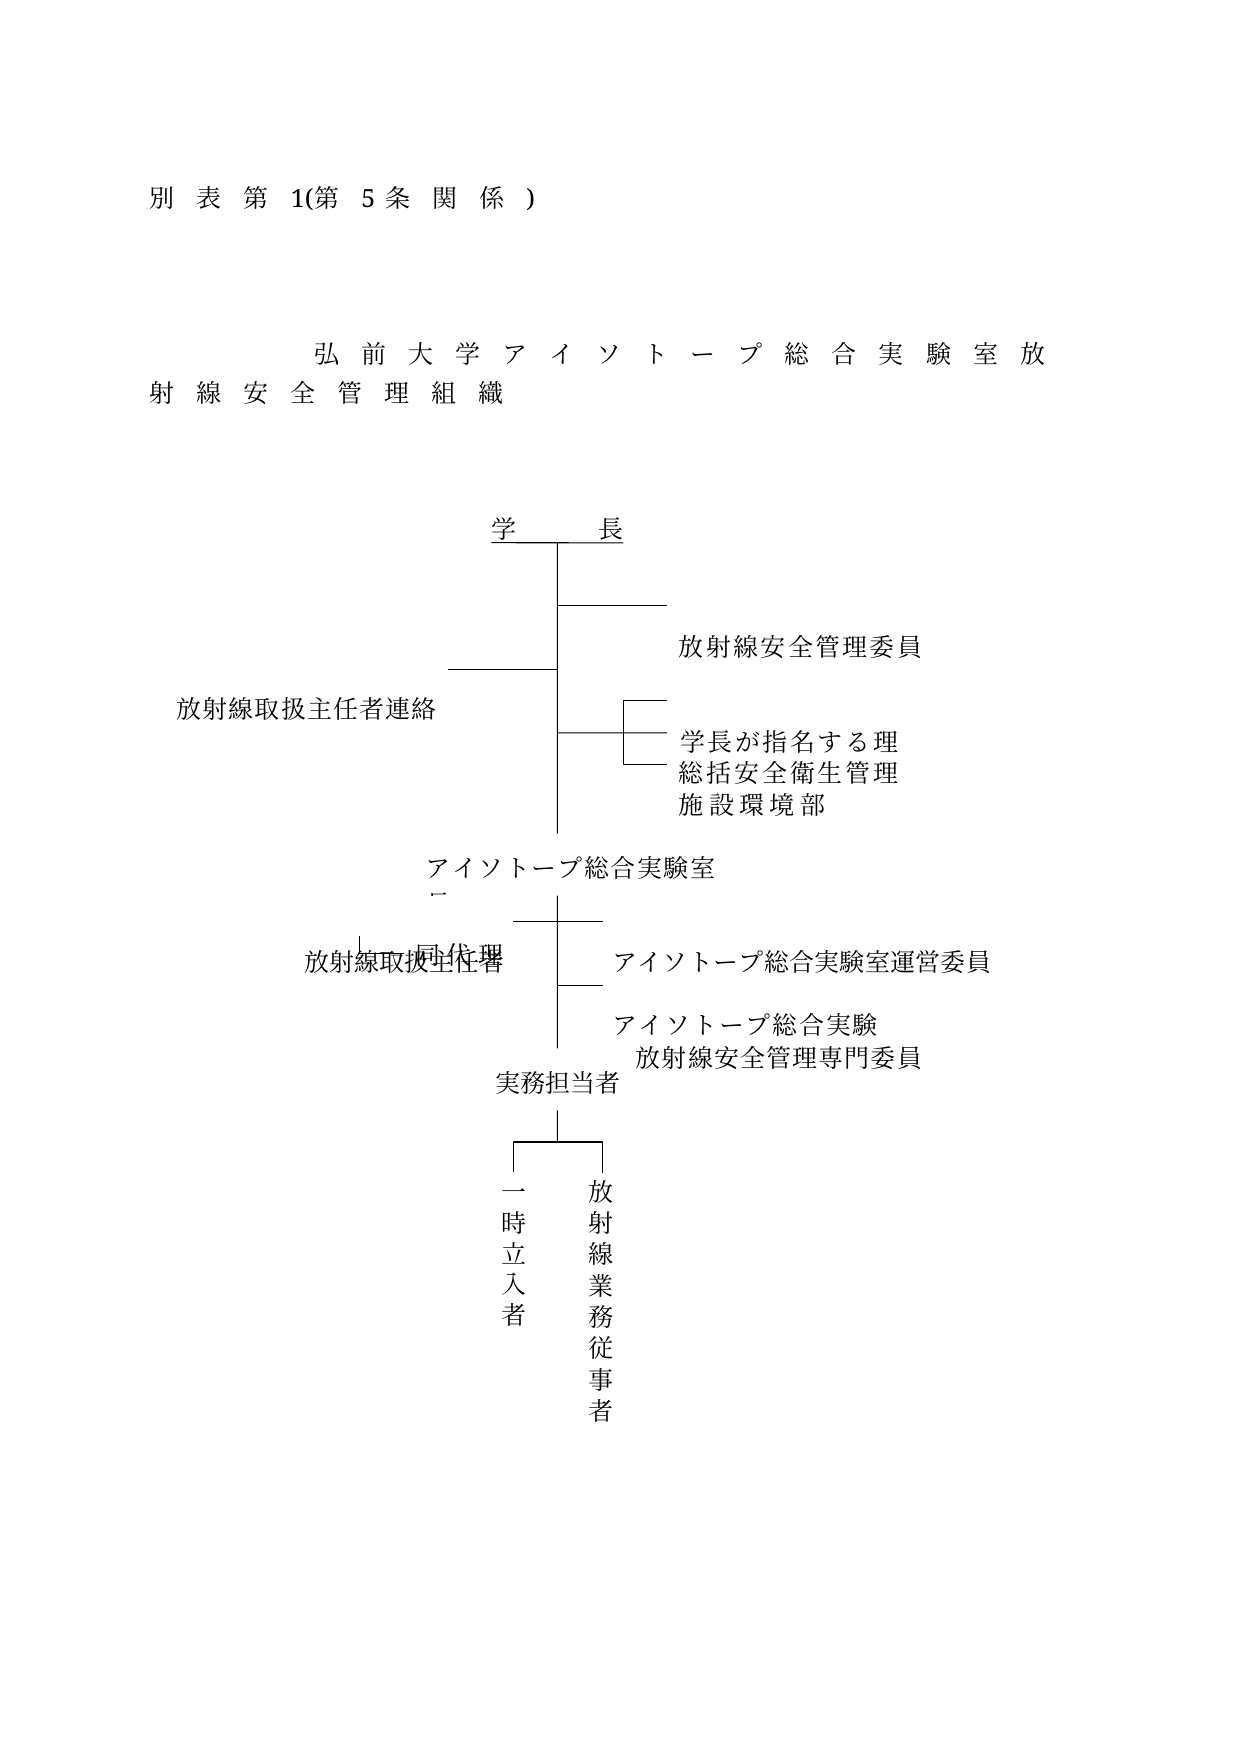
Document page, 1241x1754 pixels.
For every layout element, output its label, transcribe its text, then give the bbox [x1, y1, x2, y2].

text 別表第1(第5条関係) [149, 178, 1091, 216]
text 弘前大学アイソトープ総合実験室放射線安全管理組織 [149, 333, 1091, 411]
